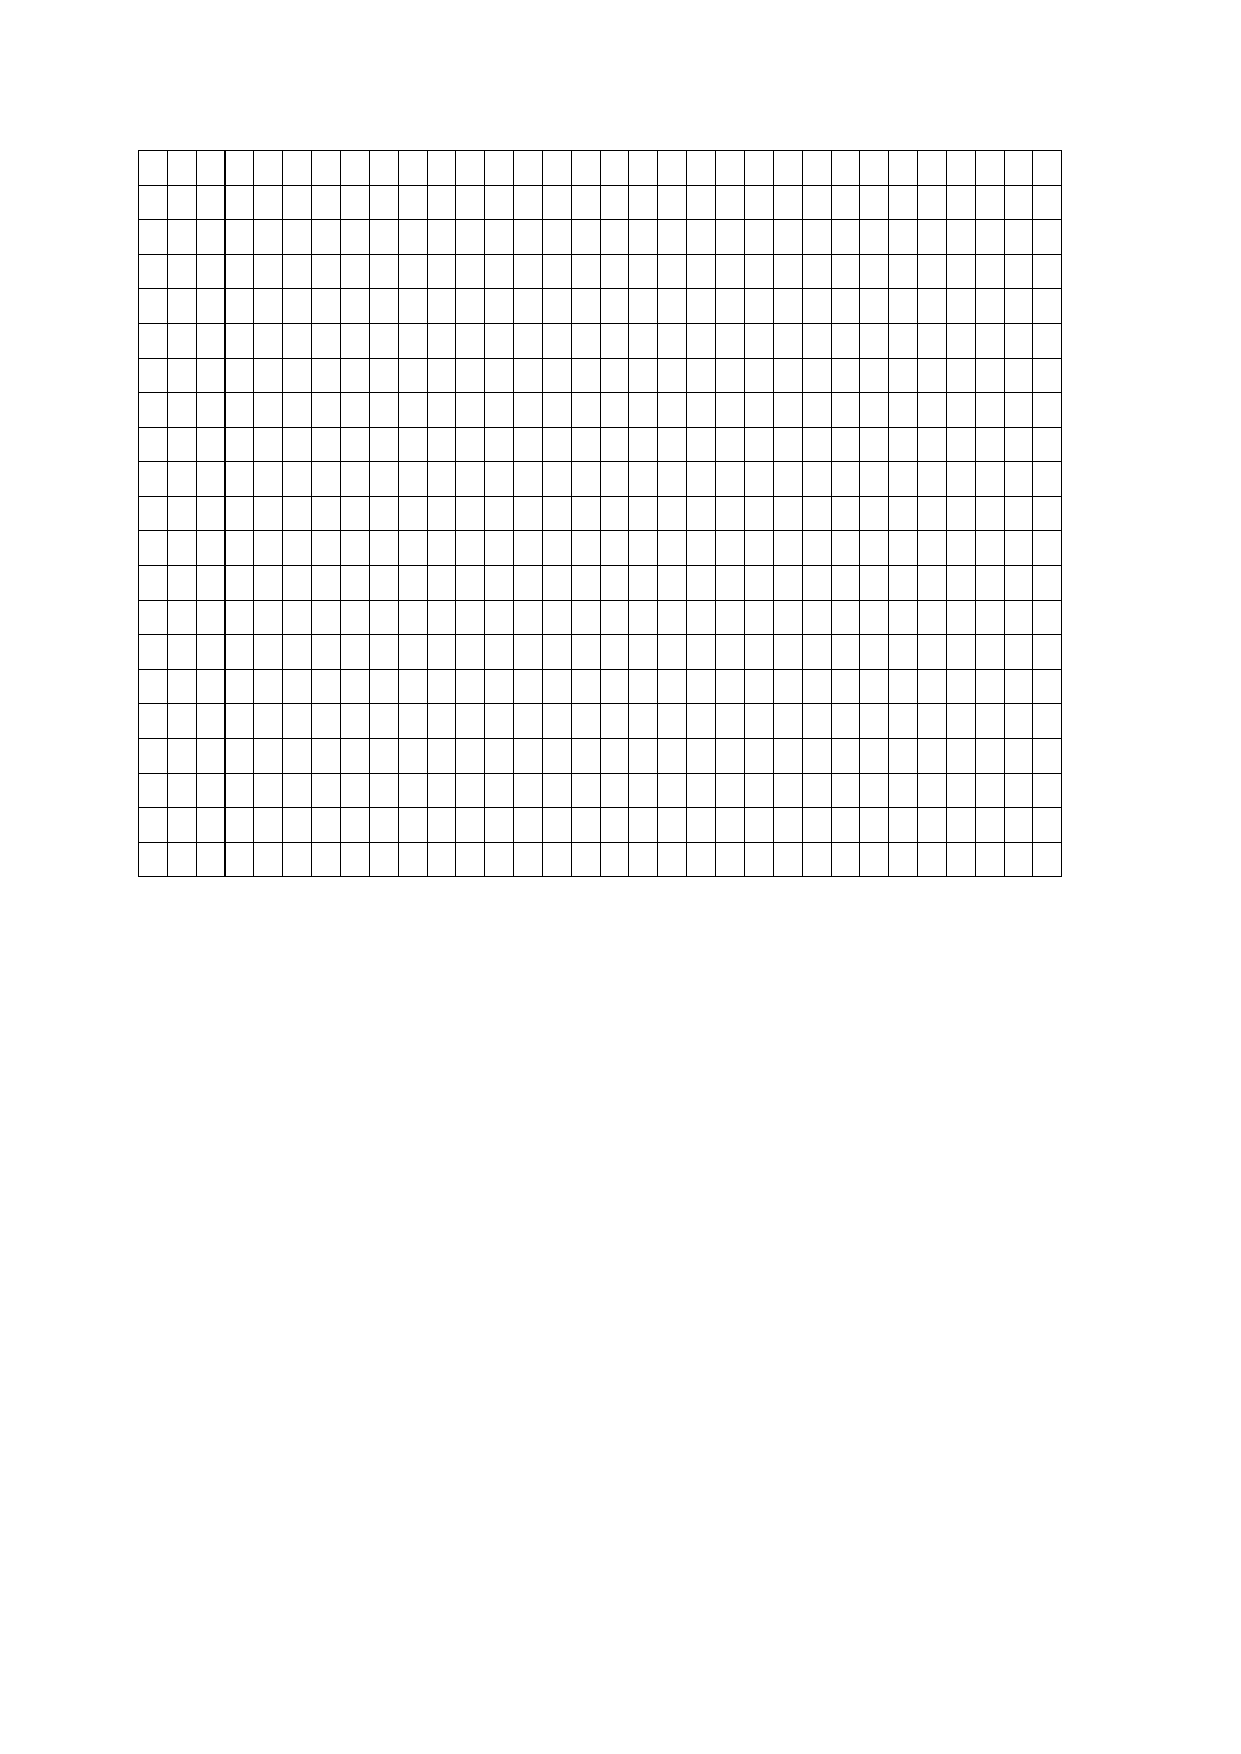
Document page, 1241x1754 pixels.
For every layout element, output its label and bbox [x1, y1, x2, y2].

table_cell [832, 497, 859, 530]
table_cell [716, 704, 744, 738]
table_cell [716, 843, 744, 876]
table_cell [456, 531, 484, 565]
table_cell [543, 289, 571, 323]
table_cell [658, 670, 686, 703]
table_cell [658, 497, 686, 530]
table_cell [918, 359, 946, 392]
table_cell [947, 220, 975, 254]
table_cell [629, 601, 657, 634]
table_cell [399, 670, 427, 703]
table_cell [370, 531, 398, 565]
table_cell [399, 186, 427, 219]
table_cell [1005, 289, 1032, 323]
table_cell [1005, 151, 1032, 184]
table_cell [226, 601, 253, 634]
table_cell [976, 739, 1004, 772]
table_cell [514, 808, 542, 842]
table_cell [197, 774, 224, 807]
table_cell [774, 359, 802, 392]
table_cell [370, 774, 398, 807]
table_cell [543, 220, 571, 254]
table_cell [312, 428, 340, 461]
table_cell [1005, 531, 1032, 565]
table_cell [629, 151, 657, 184]
table_cell [197, 704, 224, 738]
table_cell [139, 739, 167, 772]
table_cell [572, 220, 600, 254]
table_cell [1005, 186, 1032, 219]
table_cell [889, 601, 917, 634]
table_cell [312, 255, 340, 288]
table_cell [774, 462, 802, 496]
table_cell [341, 774, 369, 807]
table_cell [803, 704, 831, 738]
table_cell [254, 393, 282, 427]
table_cell [428, 566, 455, 599]
table_cell [629, 635, 657, 669]
table_cell [1033, 255, 1061, 288]
table_cell [832, 289, 859, 323]
table_cell [658, 601, 686, 634]
table_cell [803, 601, 831, 634]
table_cell [860, 566, 888, 599]
table_cell [399, 774, 427, 807]
table_cell [774, 601, 802, 634]
table_cell [774, 151, 802, 184]
table_cell [341, 220, 369, 254]
table_cell [514, 635, 542, 669]
table_cell [341, 566, 369, 599]
table_cell [658, 704, 686, 738]
table_cell [514, 255, 542, 288]
table_cell [428, 739, 455, 772]
table_cell [889, 186, 917, 219]
table_cell [918, 289, 946, 323]
table_cell [543, 324, 571, 357]
table_cell [774, 393, 802, 427]
table_cell [485, 393, 513, 427]
table_cell [254, 635, 282, 669]
table_cell [745, 739, 773, 772]
table_cell [514, 670, 542, 703]
table_cell [1005, 566, 1032, 599]
table_cell [572, 531, 600, 565]
table_cell [456, 255, 484, 288]
table_cell [514, 739, 542, 772]
table_cell [485, 635, 513, 669]
table_cell [370, 497, 398, 530]
table_cell [803, 186, 831, 219]
table_cell [485, 220, 513, 254]
table_cell [745, 774, 773, 807]
table_cell [197, 566, 224, 599]
table_cell [514, 601, 542, 634]
table_cell [832, 428, 859, 461]
table_cell [601, 739, 628, 772]
table_cell [456, 324, 484, 357]
table_cell [658, 393, 686, 427]
table_cell [197, 670, 224, 703]
table_cell [687, 428, 715, 461]
table_cell [658, 359, 686, 392]
table_cell [629, 566, 657, 599]
table_cell [947, 601, 975, 634]
table_cell [947, 324, 975, 357]
table_cell [745, 186, 773, 219]
table_cell [601, 220, 628, 254]
table_cell [283, 289, 311, 323]
table_cell [601, 808, 628, 842]
table_cell [658, 635, 686, 669]
table_cell [226, 566, 253, 599]
table_cell [341, 324, 369, 357]
table_cell [456, 151, 484, 184]
table_cell [947, 739, 975, 772]
table_cell [254, 428, 282, 461]
table_cell [485, 704, 513, 738]
table_cell [889, 151, 917, 184]
table_cell [543, 428, 571, 461]
table_cell [226, 255, 253, 288]
table_cell [399, 531, 427, 565]
table_cell [197, 151, 224, 184]
table_cell [745, 393, 773, 427]
table_cell [514, 393, 542, 427]
table_cell [283, 462, 311, 496]
table_cell [399, 324, 427, 357]
table_cell [1005, 255, 1032, 288]
table_cell [312, 151, 340, 184]
table_cell [832, 566, 859, 599]
table_cell [976, 843, 1004, 876]
table_cell [168, 151, 196, 184]
table_cell [947, 670, 975, 703]
table_cell [1033, 324, 1061, 357]
table_cell [226, 808, 253, 842]
table_cell [283, 255, 311, 288]
table_cell [601, 670, 628, 703]
table_cell [803, 531, 831, 565]
table_cell [889, 774, 917, 807]
table_cell [687, 531, 715, 565]
table_cell [1005, 462, 1032, 496]
table_cell [168, 462, 196, 496]
table_cell [572, 428, 600, 461]
table_cell [601, 843, 628, 876]
table_cell [341, 255, 369, 288]
table_cell [283, 774, 311, 807]
table_cell [1005, 393, 1032, 427]
table_cell [716, 670, 744, 703]
table_cell [254, 601, 282, 634]
table_cell [283, 670, 311, 703]
table_cell [485, 843, 513, 876]
table_cell [601, 324, 628, 357]
table_cell [601, 186, 628, 219]
table_cell [197, 601, 224, 634]
table_cell [399, 359, 427, 392]
table_cell [485, 428, 513, 461]
table_cell [428, 255, 455, 288]
table_cell [774, 704, 802, 738]
table_cell [716, 497, 744, 530]
table_cell [918, 531, 946, 565]
table_cell [254, 739, 282, 772]
table_cell [370, 324, 398, 357]
table_cell [399, 601, 427, 634]
table_cell [341, 704, 369, 738]
table_cell [918, 428, 946, 461]
table_cell [889, 739, 917, 772]
table_cell [197, 393, 224, 427]
table_cell [139, 774, 167, 807]
table_cell [485, 566, 513, 599]
table_cell [947, 704, 975, 738]
table_cell [947, 186, 975, 219]
table_cell [1005, 324, 1032, 357]
table_cell [745, 566, 773, 599]
table_cell [370, 670, 398, 703]
table_cell [428, 531, 455, 565]
table_cell [514, 186, 542, 219]
table_cell [947, 359, 975, 392]
table_cell [197, 289, 224, 323]
table_cell [341, 601, 369, 634]
table_cell [543, 531, 571, 565]
table_cell [803, 497, 831, 530]
table_cell [832, 531, 859, 565]
table_cell [168, 359, 196, 392]
table_cell [399, 428, 427, 461]
table_cell [197, 531, 224, 565]
table_cell [572, 601, 600, 634]
table_cell [370, 220, 398, 254]
table_cell [774, 635, 802, 669]
table_cell [370, 289, 398, 323]
table_cell [803, 843, 831, 876]
table_cell [658, 808, 686, 842]
table_cell [860, 220, 888, 254]
table_cell [485, 151, 513, 184]
table_cell [543, 601, 571, 634]
table_cell [543, 808, 571, 842]
table_cell [283, 601, 311, 634]
table_cell [226, 324, 253, 357]
table_cell [168, 324, 196, 357]
table_cell [918, 324, 946, 357]
table_cell [428, 324, 455, 357]
table_cell [1033, 739, 1061, 772]
table_cell [832, 393, 859, 427]
table_cell [370, 359, 398, 392]
table_cell [139, 843, 167, 876]
table_cell [860, 393, 888, 427]
table_cell [168, 635, 196, 669]
table_cell [283, 635, 311, 669]
table_cell [197, 739, 224, 772]
table_cell [716, 359, 744, 392]
table_cell [860, 324, 888, 357]
table_cell [572, 289, 600, 323]
table_cell [572, 704, 600, 738]
table_cell [197, 359, 224, 392]
table_cell [456, 220, 484, 254]
table_cell [572, 186, 600, 219]
table_cell [399, 220, 427, 254]
table_cell [514, 566, 542, 599]
table_cell [774, 774, 802, 807]
table_cell [168, 566, 196, 599]
table_cell [658, 462, 686, 496]
table_cell [803, 359, 831, 392]
table_cell [1005, 601, 1032, 634]
table_cell [601, 289, 628, 323]
table_cell [485, 497, 513, 530]
table_cell [889, 289, 917, 323]
table_cell [428, 497, 455, 530]
table_cell [947, 635, 975, 669]
table_cell [197, 462, 224, 496]
table_cell [687, 220, 715, 254]
table_cell [658, 186, 686, 219]
table_cell [976, 359, 1004, 392]
table_cell [918, 566, 946, 599]
table_cell [370, 566, 398, 599]
table_cell [370, 428, 398, 461]
table_cell [889, 428, 917, 461]
table_cell [341, 186, 369, 219]
table_cell [226, 151, 253, 184]
table_cell [1005, 774, 1032, 807]
table_cell [283, 324, 311, 357]
table_cell [312, 462, 340, 496]
table_cell [832, 704, 859, 738]
table_cell [485, 739, 513, 772]
table_cell [139, 359, 167, 392]
table_cell [283, 843, 311, 876]
table_cell [197, 635, 224, 669]
table_cell [399, 635, 427, 669]
table_cell [687, 255, 715, 288]
table_cell [976, 462, 1004, 496]
table_cell [543, 635, 571, 669]
table_cell [774, 497, 802, 530]
table_cell [399, 497, 427, 530]
table_cell [572, 808, 600, 842]
table_cell [168, 601, 196, 634]
table_cell [543, 774, 571, 807]
table_cell [456, 566, 484, 599]
table_cell [283, 497, 311, 530]
table_cell [774, 739, 802, 772]
table_cell [514, 462, 542, 496]
table_cell [889, 566, 917, 599]
table_cell [947, 843, 975, 876]
table_cell [428, 220, 455, 254]
table_cell [341, 670, 369, 703]
table_cell [918, 774, 946, 807]
table_cell [774, 566, 802, 599]
table_cell [312, 601, 340, 634]
table_cell [428, 843, 455, 876]
table_cell [774, 808, 802, 842]
table_cell [312, 531, 340, 565]
table_cell [947, 151, 975, 184]
table_cell [918, 670, 946, 703]
table_cell [572, 739, 600, 772]
table_cell [226, 635, 253, 669]
table_cell [1033, 843, 1061, 876]
table_cell [168, 739, 196, 772]
table_cell [283, 220, 311, 254]
table_cell [601, 566, 628, 599]
table_cell [283, 428, 311, 461]
table_cell [197, 843, 224, 876]
table_cell [1033, 497, 1061, 530]
table_cell [1033, 601, 1061, 634]
table_cell [629, 220, 657, 254]
table_cell [572, 566, 600, 599]
table_cell [370, 635, 398, 669]
table_cell [341, 635, 369, 669]
table_cell [832, 220, 859, 254]
table_cell [976, 289, 1004, 323]
table_cell [168, 670, 196, 703]
table_cell [543, 739, 571, 772]
table_cell [745, 359, 773, 392]
table_cell [976, 670, 1004, 703]
table_cell [485, 359, 513, 392]
table_cell [514, 151, 542, 184]
table_cell [889, 670, 917, 703]
table_cell [658, 289, 686, 323]
table_cell [918, 601, 946, 634]
table_cell [399, 393, 427, 427]
table_cell [312, 497, 340, 530]
table_cell [341, 393, 369, 427]
table_cell [370, 704, 398, 738]
table_cell [1005, 635, 1032, 669]
table_cell [889, 497, 917, 530]
table_cell [341, 462, 369, 496]
table_cell [803, 635, 831, 669]
table_cell [687, 462, 715, 496]
table_cell [687, 186, 715, 219]
table_cell [716, 186, 744, 219]
table_cell [918, 186, 946, 219]
table_cell [312, 566, 340, 599]
table_cell [976, 566, 1004, 599]
table_cell [485, 324, 513, 357]
table_cell [226, 220, 253, 254]
table_cell [889, 704, 917, 738]
table_cell [341, 808, 369, 842]
table_cell [456, 808, 484, 842]
table_cell [341, 359, 369, 392]
table_cell [918, 843, 946, 876]
table_cell [514, 428, 542, 461]
table_cell [860, 808, 888, 842]
table_cell [860, 359, 888, 392]
table_cell [889, 843, 917, 876]
table_cell [601, 497, 628, 530]
table_cell [312, 289, 340, 323]
table_cell [399, 843, 427, 876]
table_cell [226, 670, 253, 703]
table_cell [254, 670, 282, 703]
table_cell [370, 843, 398, 876]
table_cell [197, 255, 224, 288]
table_cell [745, 462, 773, 496]
table_cell [947, 808, 975, 842]
table_cell [832, 774, 859, 807]
table_cell [543, 670, 571, 703]
table_cell [485, 289, 513, 323]
table_cell [1033, 428, 1061, 461]
table_cell [629, 808, 657, 842]
table_cell [745, 255, 773, 288]
table_cell [514, 704, 542, 738]
table_cell [572, 635, 600, 669]
table_cell [918, 255, 946, 288]
table_cell [312, 774, 340, 807]
table_cell [139, 255, 167, 288]
table_cell [716, 151, 744, 184]
table_cell [889, 324, 917, 357]
table_cell [658, 220, 686, 254]
table_cell [658, 531, 686, 565]
table_cell [514, 289, 542, 323]
table_cell [774, 324, 802, 357]
table_cell [629, 324, 657, 357]
table_cell [1005, 704, 1032, 738]
table_cell [918, 635, 946, 669]
table_cell [947, 255, 975, 288]
table_cell [947, 531, 975, 565]
table_cell [543, 186, 571, 219]
table_cell [226, 186, 253, 219]
table_cell [312, 843, 340, 876]
table_cell [832, 670, 859, 703]
table_cell [947, 497, 975, 530]
table_cell [658, 255, 686, 288]
table_cell [370, 186, 398, 219]
table_cell [399, 289, 427, 323]
table_cell [918, 220, 946, 254]
table_cell [399, 739, 427, 772]
table_cell [716, 324, 744, 357]
table_cell [860, 601, 888, 634]
table_cell [1033, 566, 1061, 599]
table_cell [168, 704, 196, 738]
table_cell [976, 151, 1004, 184]
table_cell [774, 670, 802, 703]
table_cell [832, 462, 859, 496]
table_cell [601, 393, 628, 427]
table_cell [168, 843, 196, 876]
table_cell [716, 808, 744, 842]
table_cell [312, 324, 340, 357]
table_cell [139, 497, 167, 530]
table_cell [254, 704, 282, 738]
table_cell [312, 186, 340, 219]
table_cell [629, 186, 657, 219]
table_cell [370, 601, 398, 634]
table_cell [687, 635, 715, 669]
table_cell [399, 704, 427, 738]
table_cell [428, 704, 455, 738]
table_cell [226, 393, 253, 427]
table_cell [601, 462, 628, 496]
table_cell [803, 393, 831, 427]
table_cell [687, 151, 715, 184]
table_cell [803, 151, 831, 184]
table_cell [976, 531, 1004, 565]
table_cell [370, 151, 398, 184]
table_cell [168, 393, 196, 427]
table_cell [254, 462, 282, 496]
table_cell [456, 186, 484, 219]
table_cell [860, 428, 888, 461]
table_cell [485, 808, 513, 842]
table_cell [428, 393, 455, 427]
table_cell [254, 566, 282, 599]
table_cell [428, 359, 455, 392]
table_cell [601, 635, 628, 669]
table_cell [543, 497, 571, 530]
table_cell [1033, 704, 1061, 738]
table_cell [687, 774, 715, 807]
table_cell [774, 255, 802, 288]
table_cell [687, 359, 715, 392]
table_cell [341, 739, 369, 772]
table_cell [860, 151, 888, 184]
table_cell [1005, 220, 1032, 254]
table_cell [341, 289, 369, 323]
table_cell [832, 255, 859, 288]
table_cell [456, 670, 484, 703]
table_cell [803, 462, 831, 496]
table_cell [832, 151, 859, 184]
table_cell [572, 497, 600, 530]
table_cell [370, 462, 398, 496]
table_cell [514, 497, 542, 530]
table_cell [803, 289, 831, 323]
table_cell [543, 393, 571, 427]
table_cell [514, 324, 542, 357]
table_cell [226, 428, 253, 461]
table_cell [745, 324, 773, 357]
table_cell [1033, 151, 1061, 184]
table_cell [254, 359, 282, 392]
table_cell [947, 428, 975, 461]
table_cell [226, 774, 253, 807]
table_cell [312, 393, 340, 427]
table_cell [745, 289, 773, 323]
table_cell [168, 531, 196, 565]
table_cell [832, 739, 859, 772]
table_cell [745, 531, 773, 565]
table_cell [629, 531, 657, 565]
table_cell [803, 428, 831, 461]
table_cell [370, 808, 398, 842]
table_cell [947, 289, 975, 323]
table_cell [543, 704, 571, 738]
table_cell [716, 566, 744, 599]
table_cell [283, 531, 311, 565]
table_cell [254, 289, 282, 323]
table_cell [947, 393, 975, 427]
table_cell [168, 220, 196, 254]
table_cell [687, 393, 715, 427]
table_cell [774, 289, 802, 323]
table_cell [456, 635, 484, 669]
table_cell [803, 808, 831, 842]
table_cell [832, 359, 859, 392]
table_cell [428, 289, 455, 323]
table_cell [1033, 289, 1061, 323]
table_cell [543, 843, 571, 876]
table_cell [514, 774, 542, 807]
table_cell [687, 808, 715, 842]
table_cell [976, 255, 1004, 288]
table_cell [601, 531, 628, 565]
table_cell [1005, 428, 1032, 461]
table_cell [976, 186, 1004, 219]
table_cell [745, 151, 773, 184]
table_cell [860, 255, 888, 288]
table_cell [254, 151, 282, 184]
table_cell [485, 670, 513, 703]
table_cell [572, 151, 600, 184]
table_cell [629, 289, 657, 323]
table_cell [889, 808, 917, 842]
table_cell [889, 393, 917, 427]
table_cell [428, 428, 455, 461]
table_cell [254, 497, 282, 530]
table_cell [456, 428, 484, 461]
table_cell [832, 635, 859, 669]
table_cell [716, 462, 744, 496]
table_cell [687, 739, 715, 772]
table_cell [226, 289, 253, 323]
table_cell [572, 255, 600, 288]
table_cell [139, 670, 167, 703]
table_cell [428, 808, 455, 842]
table_cell [139, 324, 167, 357]
table_cell [629, 359, 657, 392]
table_cell [687, 704, 715, 738]
table_cell [428, 774, 455, 807]
table_cell [168, 497, 196, 530]
table_cell [485, 531, 513, 565]
table_cell [139, 462, 167, 496]
table_cell [629, 670, 657, 703]
table_cell [254, 255, 282, 288]
table_cell [976, 324, 1004, 357]
table_cell [572, 359, 600, 392]
table_cell [803, 739, 831, 772]
table_cell [629, 393, 657, 427]
table_cell [370, 255, 398, 288]
table_cell [572, 774, 600, 807]
table_cell [543, 462, 571, 496]
table_cell [197, 428, 224, 461]
table_cell [254, 531, 282, 565]
table_cell [283, 808, 311, 842]
table_cell [860, 670, 888, 703]
table_cell [601, 774, 628, 807]
table_cell [1005, 808, 1032, 842]
table_cell [514, 531, 542, 565]
table_cell [918, 704, 946, 738]
table_cell [312, 704, 340, 738]
table_cell [716, 774, 744, 807]
table_cell [139, 428, 167, 461]
table_cell [976, 635, 1004, 669]
table_cell [1005, 497, 1032, 530]
table_cell [629, 497, 657, 530]
table_cell [399, 566, 427, 599]
table_cell [1033, 531, 1061, 565]
table_cell [1033, 462, 1061, 496]
table_cell [774, 531, 802, 565]
table_cell [341, 843, 369, 876]
table_cell [341, 428, 369, 461]
table_cell [139, 151, 167, 184]
table_cell [745, 601, 773, 634]
table_cell [860, 739, 888, 772]
table_cell [918, 808, 946, 842]
table_cell [803, 220, 831, 254]
table_cell [658, 324, 686, 357]
table_cell [572, 324, 600, 357]
table_cell [254, 774, 282, 807]
table_cell [860, 462, 888, 496]
table_cell [889, 220, 917, 254]
table_cell [197, 186, 224, 219]
table_cell [601, 151, 628, 184]
table_cell [687, 670, 715, 703]
table_cell [832, 324, 859, 357]
table_cell [456, 289, 484, 323]
table_cell [168, 186, 196, 219]
table_cell [1033, 359, 1061, 392]
table_cell [716, 255, 744, 288]
table_cell [976, 601, 1004, 634]
table_cell [1033, 186, 1061, 219]
table_cell [860, 289, 888, 323]
table_cell [456, 704, 484, 738]
table_cell [226, 359, 253, 392]
table_cell [456, 774, 484, 807]
table_cell [860, 635, 888, 669]
table_cell [312, 635, 340, 669]
table_cell [399, 808, 427, 842]
table_cell [572, 670, 600, 703]
table_cell [658, 774, 686, 807]
table_cell [168, 289, 196, 323]
table_cell [254, 324, 282, 357]
table_cell [745, 220, 773, 254]
table_cell [283, 566, 311, 599]
table_cell [312, 220, 340, 254]
table_cell [341, 531, 369, 565]
table_cell [658, 843, 686, 876]
table_cell [399, 151, 427, 184]
table_cell [139, 186, 167, 219]
table_cell [254, 220, 282, 254]
table_cell [976, 220, 1004, 254]
table_cell [860, 497, 888, 530]
table_cell [918, 393, 946, 427]
table_cell [456, 739, 484, 772]
table_cell [1005, 843, 1032, 876]
table_cell [399, 255, 427, 288]
table_cell [629, 704, 657, 738]
table_cell [745, 635, 773, 669]
table_cell [197, 324, 224, 357]
table_cell [889, 462, 917, 496]
table_cell [658, 739, 686, 772]
table_cell [456, 843, 484, 876]
table_cell [399, 462, 427, 496]
table_cell [860, 843, 888, 876]
table_cell [485, 774, 513, 807]
table_cell [485, 462, 513, 496]
table_cell [312, 670, 340, 703]
table_cell [283, 186, 311, 219]
table_cell [658, 428, 686, 461]
table_cell [572, 393, 600, 427]
table_cell [601, 359, 628, 392]
table_cell [1033, 635, 1061, 669]
table_cell [601, 428, 628, 461]
table_cell [341, 497, 369, 530]
table_cell [370, 739, 398, 772]
table_cell [687, 497, 715, 530]
table_cell [485, 186, 513, 219]
table_cell [803, 324, 831, 357]
table_cell [832, 843, 859, 876]
table_cell [918, 462, 946, 496]
table_cell [1033, 220, 1061, 254]
table_cell [139, 808, 167, 842]
table_cell [139, 566, 167, 599]
table_cell [976, 774, 1004, 807]
table_cell [226, 531, 253, 565]
table_cell [716, 739, 744, 772]
table_cell [428, 462, 455, 496]
table_cell [976, 704, 1004, 738]
table_cell [1033, 774, 1061, 807]
table_cell [456, 601, 484, 634]
table_cell [976, 497, 1004, 530]
table_cell [341, 151, 369, 184]
table_cell [197, 808, 224, 842]
table_cell [716, 601, 744, 634]
table_cell [139, 220, 167, 254]
table_cell [832, 601, 859, 634]
table_cell [514, 220, 542, 254]
table_cell [1005, 359, 1032, 392]
table_cell [803, 774, 831, 807]
table_cell [428, 670, 455, 703]
table_cell [139, 393, 167, 427]
table_cell [139, 601, 167, 634]
table_cell [687, 324, 715, 357]
table_cell [918, 151, 946, 184]
table_cell [370, 393, 398, 427]
table_cell [629, 255, 657, 288]
table_cell [976, 393, 1004, 427]
table_cell [947, 462, 975, 496]
table_cell [456, 497, 484, 530]
table_cell [456, 359, 484, 392]
table_cell [283, 393, 311, 427]
table_cell [168, 774, 196, 807]
table_cell [226, 704, 253, 738]
table_cell [976, 428, 1004, 461]
table_cell [774, 220, 802, 254]
table_cell [197, 220, 224, 254]
table_cell [716, 220, 744, 254]
table_cell [139, 531, 167, 565]
table_cell [226, 843, 253, 876]
table_cell [543, 151, 571, 184]
table_cell [832, 186, 859, 219]
table_cell [687, 289, 715, 323]
table_cell [774, 186, 802, 219]
table_cell [889, 531, 917, 565]
table_cell [543, 255, 571, 288]
table_cell [658, 566, 686, 599]
table_cell [514, 843, 542, 876]
table_cell [543, 359, 571, 392]
table_cell [312, 739, 340, 772]
table_cell [283, 151, 311, 184]
table_cell [485, 255, 513, 288]
table_cell [629, 843, 657, 876]
table_cell [889, 359, 917, 392]
table_cell [716, 393, 744, 427]
table_cell [629, 774, 657, 807]
table_cell [456, 393, 484, 427]
table_cell [745, 428, 773, 461]
table_cell [716, 289, 744, 323]
table_cell [601, 601, 628, 634]
table_cell [918, 739, 946, 772]
table_cell [629, 462, 657, 496]
table_cell [572, 843, 600, 876]
table_cell [168, 255, 196, 288]
table_cell [428, 601, 455, 634]
table_cell [1005, 670, 1032, 703]
table_cell [428, 151, 455, 184]
table_cell [745, 808, 773, 842]
table_cell [947, 774, 975, 807]
table_cell [543, 566, 571, 599]
table_cell [658, 151, 686, 184]
table_cell [139, 289, 167, 323]
table_cell [745, 497, 773, 530]
table_cell [139, 635, 167, 669]
table_cell [976, 808, 1004, 842]
table_cell [226, 462, 253, 496]
table_cell [889, 255, 917, 288]
table_cell [803, 255, 831, 288]
table_cell [687, 601, 715, 634]
table_cell [601, 704, 628, 738]
table_cell [254, 843, 282, 876]
table_cell [774, 843, 802, 876]
table_cell [283, 739, 311, 772]
table_cell [601, 255, 628, 288]
table_cell [456, 462, 484, 496]
table_cell [860, 774, 888, 807]
table_cell [572, 462, 600, 496]
table_cell [283, 704, 311, 738]
table_cell [312, 808, 340, 842]
table_cell [687, 566, 715, 599]
table_cell [485, 601, 513, 634]
table_cell [139, 704, 167, 738]
table_cell [947, 566, 975, 599]
table_cell [745, 670, 773, 703]
table_cell [226, 497, 253, 530]
table_cell [1033, 393, 1061, 427]
table_cell [168, 428, 196, 461]
table_cell [629, 739, 657, 772]
table_cell [168, 808, 196, 842]
table_cell [745, 843, 773, 876]
table_cell [889, 635, 917, 669]
table_cell [803, 670, 831, 703]
table_cell [254, 808, 282, 842]
table_cell [716, 428, 744, 461]
table_cell [514, 359, 542, 392]
table_cell [745, 704, 773, 738]
table_cell [254, 186, 282, 219]
table_cell [1033, 808, 1061, 842]
table_cell [197, 497, 224, 530]
table_cell [428, 186, 455, 219]
table_cell [1005, 739, 1032, 772]
table_cell [832, 808, 859, 842]
table_cell [226, 739, 253, 772]
table_cell [629, 428, 657, 461]
table_cell [716, 635, 744, 669]
table_cell [860, 531, 888, 565]
table_cell [803, 566, 831, 599]
table_cell [918, 497, 946, 530]
table_cell [312, 359, 340, 392]
table_cell [774, 428, 802, 461]
table_cell [1033, 670, 1061, 703]
table_cell [860, 186, 888, 219]
table_cell [687, 843, 715, 876]
table_cell [716, 531, 744, 565]
table_cell [860, 704, 888, 738]
table_cell [428, 635, 455, 669]
table_cell [283, 359, 311, 392]
